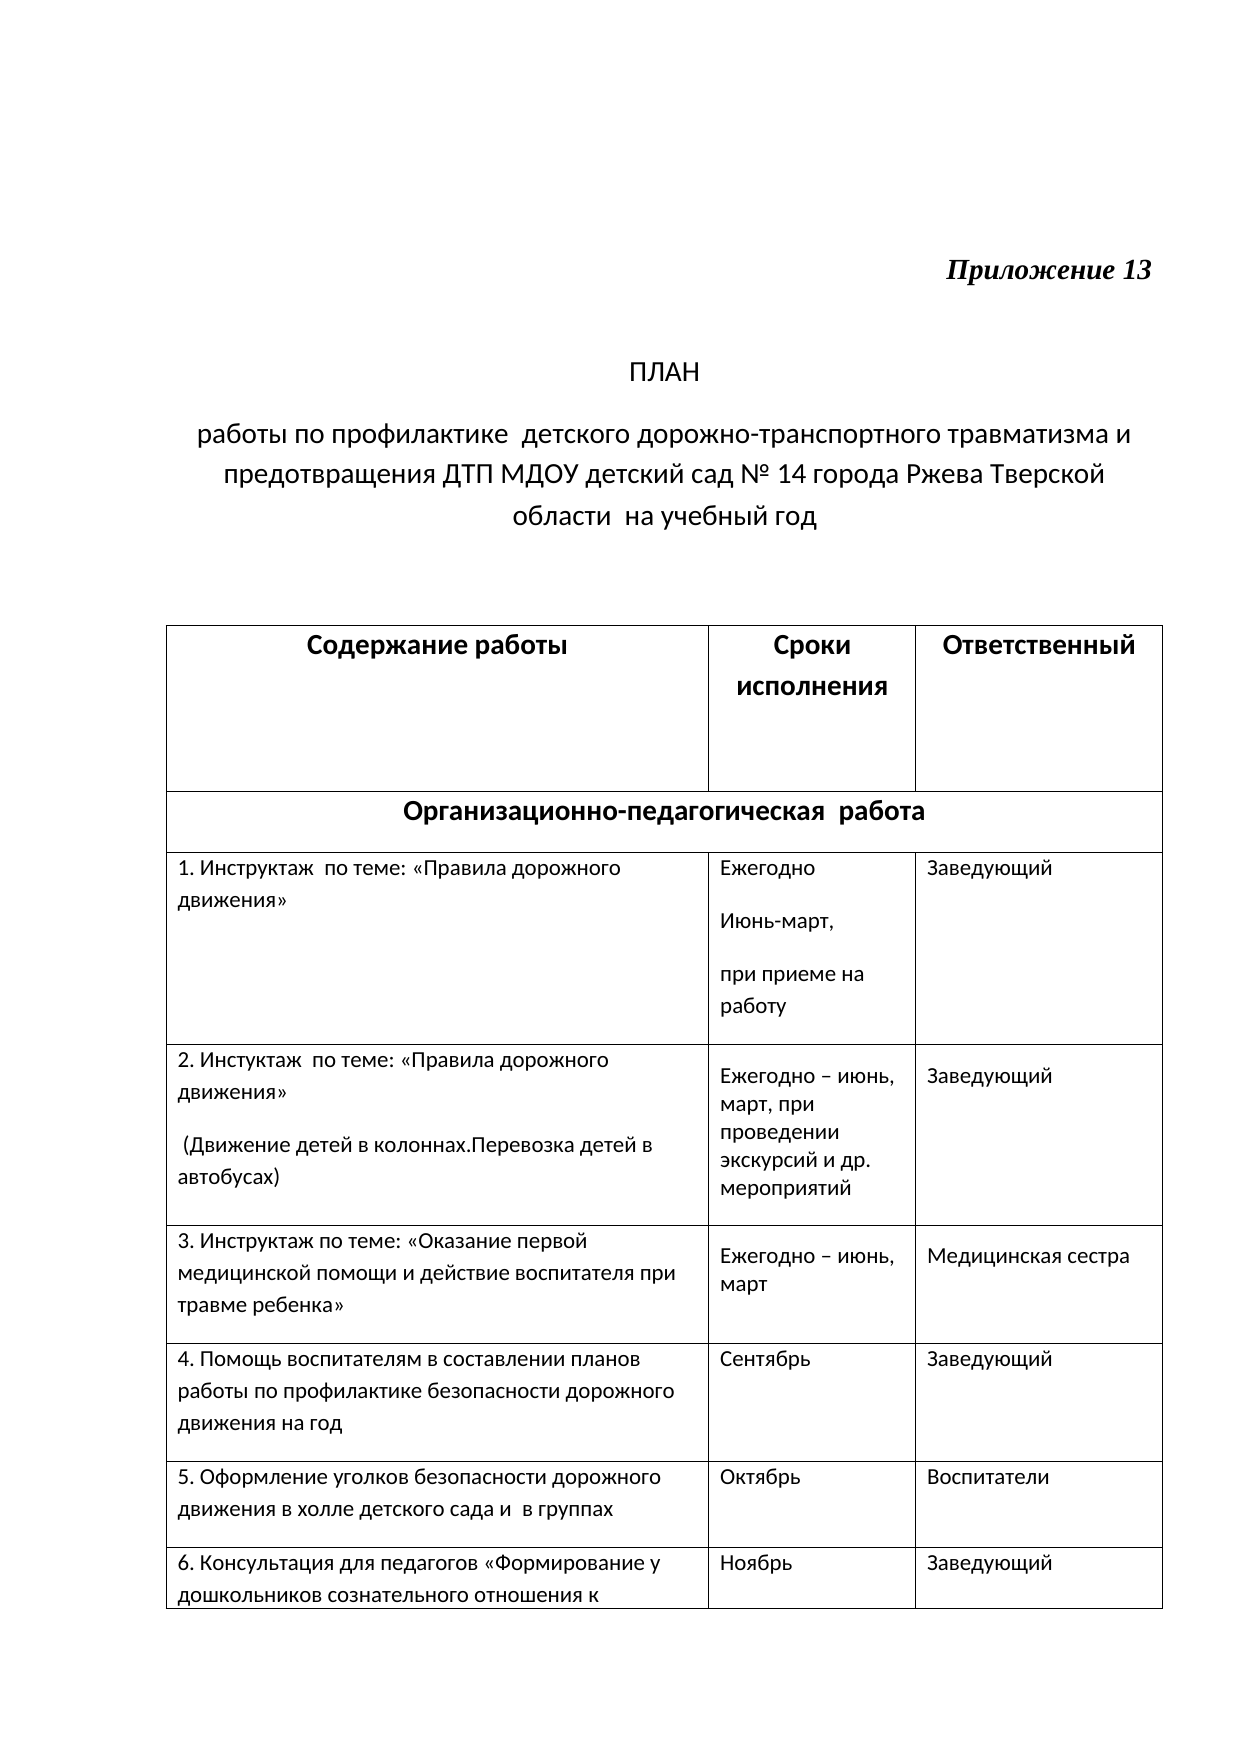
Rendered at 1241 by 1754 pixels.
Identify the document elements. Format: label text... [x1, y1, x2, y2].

table_header Содержание работы [167, 626, 708, 791]
table_cell Октябрь [709, 1462, 915, 1547]
table_cell 3. Инструктаж по теме: «Оказание первой медицинской помощи и действие воспитателя при травме ребенка» [167, 1226, 708, 1343]
table_cell Заведующий [916, 853, 1162, 1044]
table_cell Ежегодно Июнь-март, при приеме на работу [709, 853, 915, 1044]
text работы по профилактике детского дорожно-транспортного травматизма и предотвращения ДТП МДОУ детский сад № 14 города Ржева Тверской области на учебный год [177, 415, 1152, 532]
table_cell 5. Оформление уголков безопасности дорожного движения в холле детского сада и в группах [167, 1462, 708, 1547]
text ПЛАН [177, 353, 1152, 388]
table_cell Воспитатели [916, 1462, 1162, 1547]
table_cell 1. Инструктаж по теме: «Правила дорожного движения» [167, 853, 708, 1044]
table_cell Заведующий [916, 1548, 1162, 1608]
table_cell Ежегодно – июнь, март, при проведении экскурсий и др. мероприятий [709, 1045, 915, 1225]
table_cell Ежегодно – июнь, март [709, 1226, 915, 1343]
table_cell Заведующий [916, 1344, 1162, 1461]
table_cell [167, 1548, 708, 1608]
table_header Сроки исполнения [709, 626, 915, 791]
table_cell Организационно-педагогическая работа [167, 792, 1162, 852]
table_cell Заведующий [916, 1045, 1162, 1225]
table_cell Медицинская сестра [916, 1226, 1162, 1343]
table_cell 4. Помощь воспитателям в составлении планов работы по профилактике безопасности дорожного движения на год [167, 1344, 708, 1461]
table_cell Ноябрь [709, 1548, 915, 1608]
table_cell Сентябрь [709, 1344, 915, 1461]
table_header Ответственный [916, 626, 1162, 791]
text Приложение 13 [177, 252, 1152, 286]
table_cell 2. Инстуктаж по теме: «Правила дорожного движения» (Движение детей в колоннах.Перевозка детей в автобусах) [167, 1045, 708, 1225]
